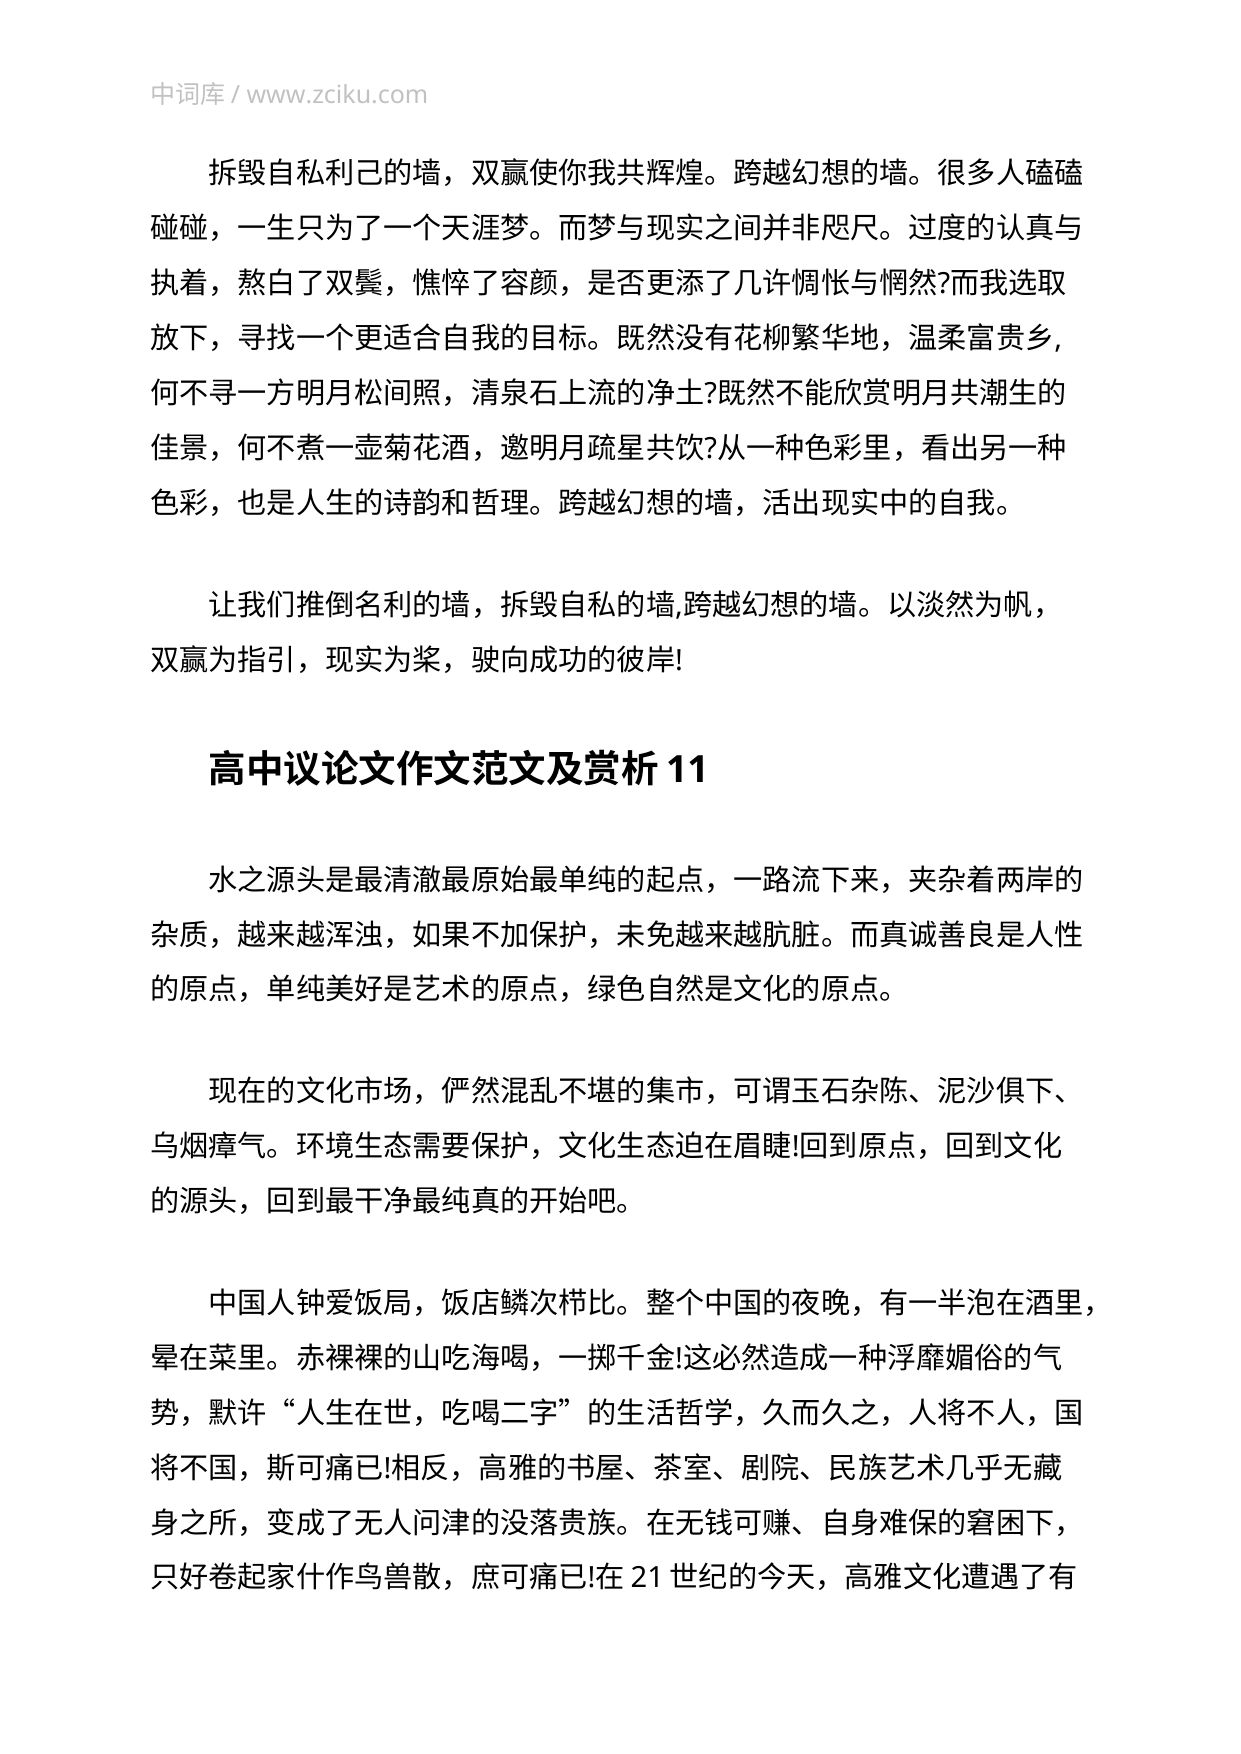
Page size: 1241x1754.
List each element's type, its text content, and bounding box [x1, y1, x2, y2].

text 让我们推倒名利的墙，拆毁自私的墙,跨越幻想的墙。以淡然为帆，双赢为指引，现实为桨，驶向成功的彼岸! [150, 582, 1090, 679]
text 拆毁自私利己的墙，双赢使你我共辉煌。跨越幻想的墙。很多人磕磕碰碰，一生只为了一个天涯梦。而梦与现实之间并非咫尺。过度的认真与执着，熬白了双鬓，憔悴了容颜，是否更添了几许惆怅与惘然?而我选取放下，寻找一个更适合自我的目标。既然没有花柳繁华地，温柔富贵乡,何不寻一方明月松间照，清泉石上流的净土?既然不能欣赏明月共潮生的佳景，何不煮一壶菊花酒，邀明月疏星共饮?从一种色彩里，看出另一种色彩，也是人生的诗韵和哲理。跨越幻想的墙，活出现实中的自我。 [150, 150, 1090, 522]
text 现在的文化市场，俨然混乱不堪的集市，可谓玉石杂陈、泥沙俱下、乌烟瘴气。环境生态需要保护，文化生态迫在眉睫!回到原点，回到文化的源头，回到最干净最纯真的开始吧。 [150, 1068, 1090, 1220]
text 高中议论文作文范文及赏析11 [150, 738, 1090, 793]
text 水之源头是最清澈最原始最单纯的起点，一路流下来，夹杂着两岸的杂质，越来越浑浊，如果不加保护，未免越来越肮脏。而真诚善良是人性的原点，单纯美好是艺术的原点，绿色自然是文化的原点。 [150, 856, 1090, 1008]
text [150, 1279, 1090, 1596]
